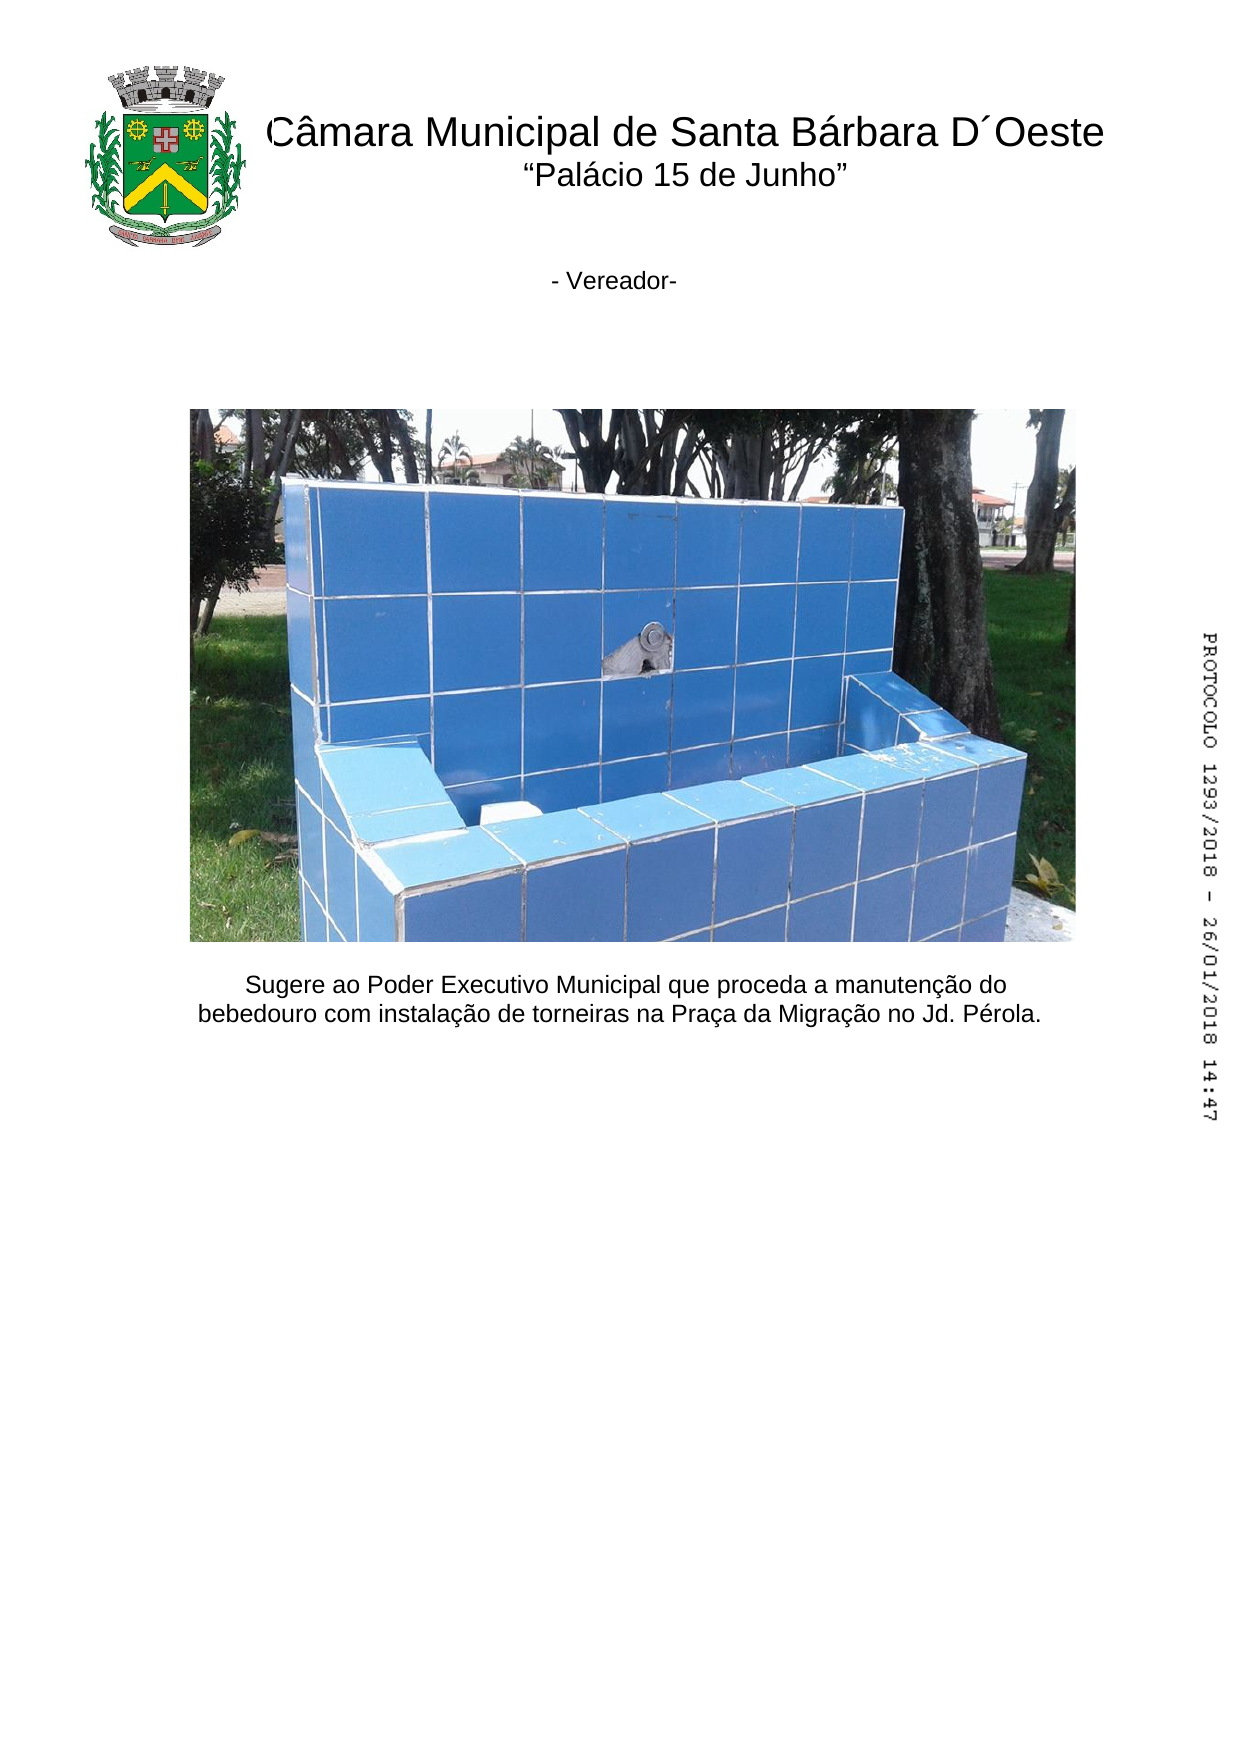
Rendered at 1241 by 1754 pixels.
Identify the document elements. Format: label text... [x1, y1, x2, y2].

picture [189, 409, 1076, 942]
picture [1177, 629, 1241, 1125]
text - Vereador- [177, 266, 1063, 294]
text Sugere ao Poder Executivo Municipal que proceda a manutenção do bebedouro com instalação de torneiras na Praça da Migração no Jd. Pérola. [177, 970, 1063, 1027]
picture [84, 66, 253, 254]
